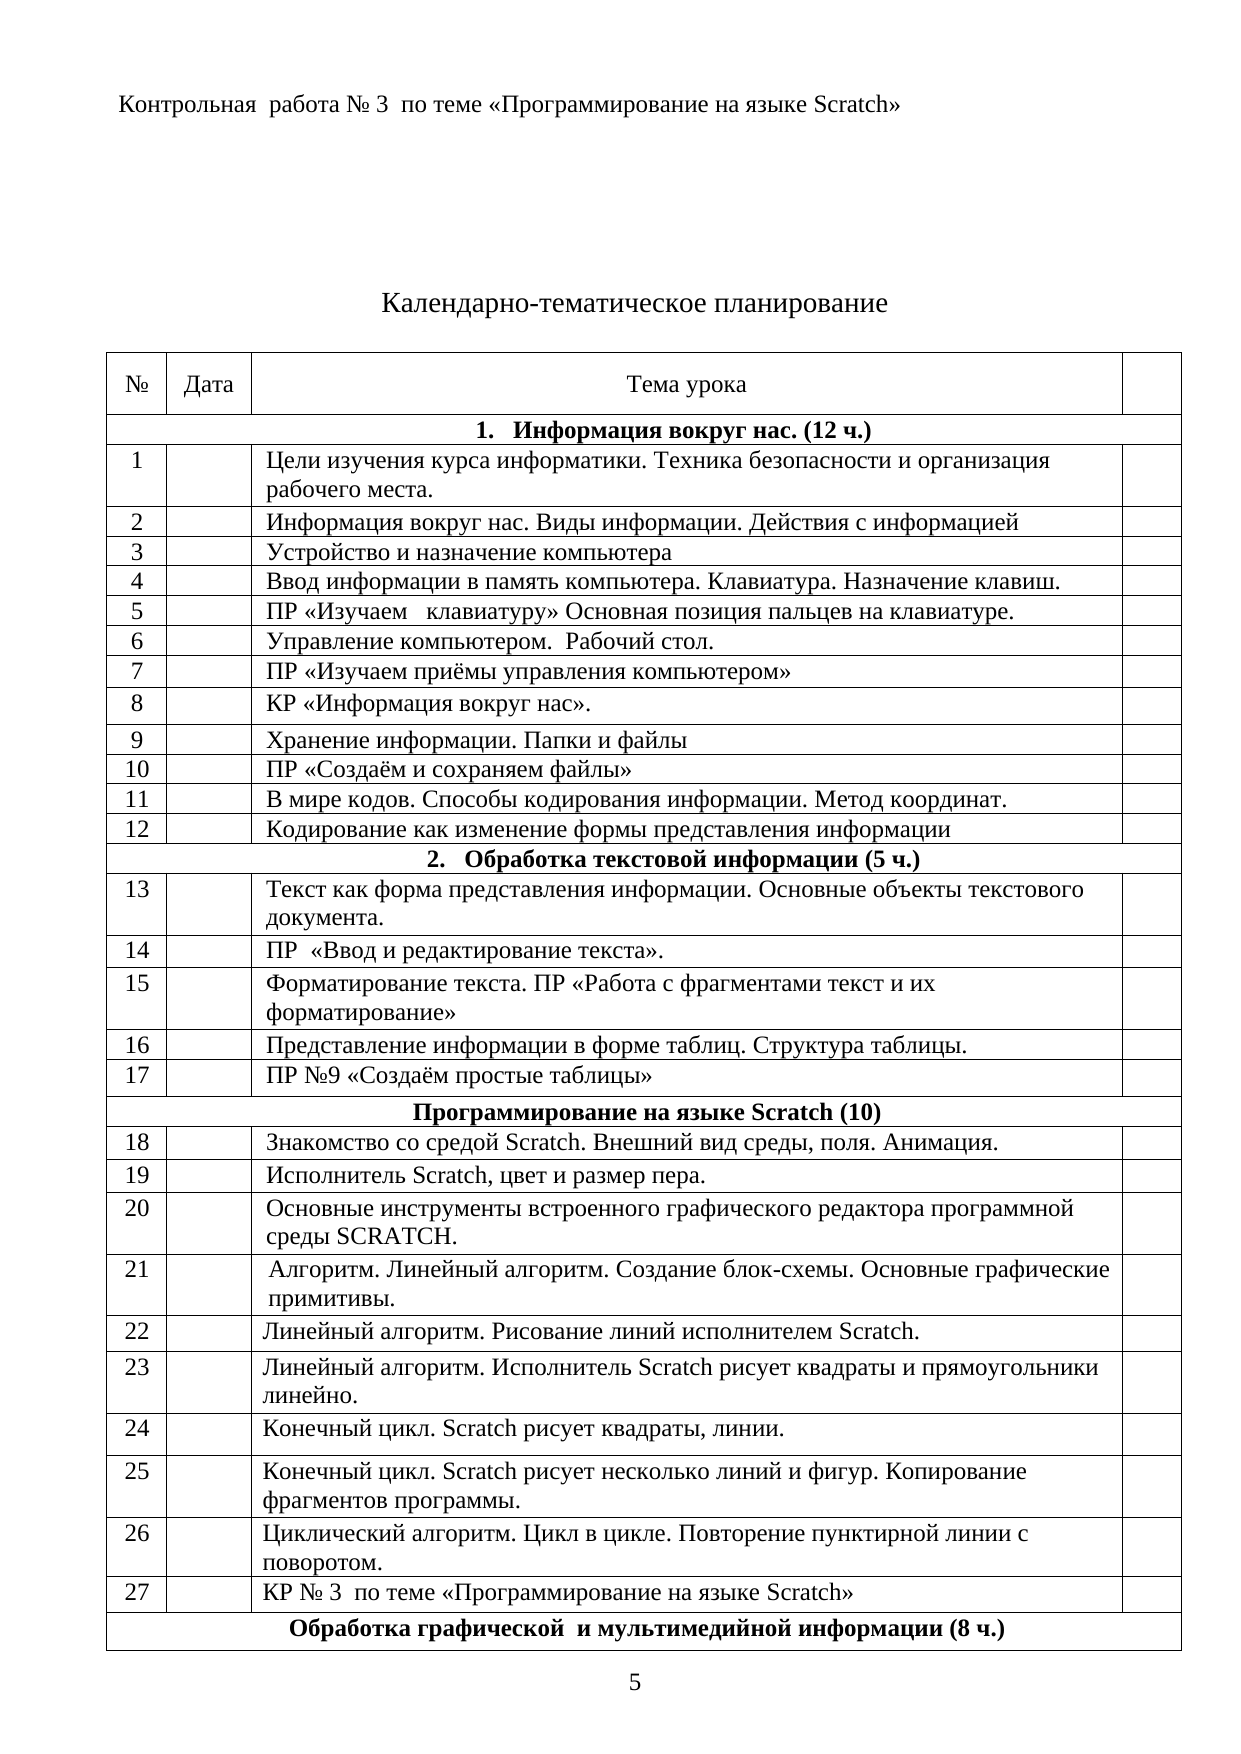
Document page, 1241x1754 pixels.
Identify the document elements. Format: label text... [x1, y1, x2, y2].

table_cell 18 [107, 1127, 166, 1159]
table_cell 16 [107, 1030, 166, 1059]
table_cell [1123, 755, 1181, 783]
table_cell 20 [107, 1193, 166, 1253]
table_cell [167, 1316, 251, 1351]
table_cell [167, 1518, 251, 1576]
table_cell 7 [107, 656, 166, 687]
table_cell Хранение информации. Папки и файлы [252, 725, 1122, 753]
table_cell 21 [107, 1255, 166, 1315]
table_cell 19 [107, 1160, 166, 1192]
table_cell [1123, 874, 1181, 934]
text Контрольная работа № 3 по теме «Программирование на языке Scratch» [118, 89, 1152, 117]
table_cell [167, 1577, 251, 1612]
table_cell [167, 725, 251, 753]
table_cell [1123, 688, 1181, 724]
table_cell Ввод информации в память компьютера. Клавиатура. Назначение клавиш. [252, 566, 1122, 595]
table_cell [1123, 445, 1181, 506]
table_cell [1123, 1456, 1181, 1517]
table_cell [167, 1456, 251, 1517]
table_cell [167, 814, 251, 843]
table_cell [1123, 1414, 1181, 1455]
table_cell [167, 1255, 251, 1315]
table_header [1123, 353, 1181, 414]
table_header № [107, 353, 166, 414]
table_header Дата [167, 353, 251, 414]
table_cell [1123, 1316, 1181, 1351]
table_cell 24 [107, 1414, 166, 1455]
table_cell КР «Информация вокруг нас». [252, 688, 1122, 724]
table_cell [167, 688, 251, 724]
table_cell [167, 1352, 251, 1412]
table_cell Цели изучения курса информатики. Техника безопасности и организация рабочего места. [252, 445, 1122, 506]
table_cell 23 [107, 1352, 166, 1412]
table_cell Обработка графической и мультимедийной информации (8 ч.) [107, 1613, 1181, 1650]
table_cell ПР «Изучаем приёмы управления компьютером» [252, 656, 1122, 687]
table_cell [167, 936, 251, 967]
table_cell [1123, 1160, 1181, 1192]
table_cell Линейный алгоритм. Рисование линий исполнителем Scratch. [252, 1316, 1122, 1351]
table_cell [167, 445, 251, 506]
table_cell 1 [107, 445, 166, 506]
table_cell [167, 1193, 251, 1253]
table_cell ПР «Ввод и редактирование текста». [252, 936, 1122, 967]
table_cell Обработка текстовой информации (5 ч.) [107, 844, 1181, 873]
table_cell ПР «Создаём и сохраняем файлы» [252, 755, 1122, 783]
table_cell [1123, 1255, 1181, 1315]
table_cell 12 [107, 814, 166, 843]
table_cell 25 [107, 1456, 166, 1517]
table_cell [1123, 1127, 1181, 1159]
table_cell 4 [107, 566, 166, 595]
table_cell КР № 3 по теме «Программирование на языке Scratch» [252, 1577, 1122, 1612]
table_cell [167, 755, 251, 783]
table_cell 26 [107, 1518, 166, 1576]
table_cell Форматирование текста. ПР «Работа с фрагментами текст и их форматирование» [252, 968, 1122, 1029]
table_cell [167, 874, 251, 934]
table_header Тема урока [252, 353, 1122, 414]
table_cell Информация вокруг нас. Виды информации. Действия с информацией [252, 507, 1122, 536]
table_cell Линейный алгоритм. Исполнитель Scratch рисует квадраты и прямоугольники линейно. [252, 1352, 1122, 1412]
table_cell [1123, 814, 1181, 843]
table_cell 6 [107, 626, 166, 655]
table_cell Информация вокруг нас. (12 ч.) [107, 415, 1181, 444]
table_cell 22 [107, 1316, 166, 1351]
text Календарно-тематическое планирование [118, 285, 1152, 319]
table_cell [167, 784, 251, 813]
table_cell [167, 596, 251, 625]
table_cell 3 [107, 537, 166, 565]
table_cell Кодирование как изменение формы представления информации [252, 814, 1122, 843]
table_cell В мире кодов. Способы кодирования информации. Метод координат. [252, 784, 1122, 813]
table_cell [167, 626, 251, 655]
table_cell [1123, 1577, 1181, 1612]
table_cell Алгоритм. Линейный алгоритм. Создание блок-схемы. Основные графические примитивы. [252, 1255, 1122, 1315]
table_cell [167, 1030, 251, 1059]
table_cell 15 [107, 968, 166, 1029]
table_cell 17 [107, 1060, 166, 1096]
table_cell Конечный цикл. Scratch рисует несколько линий и фигур. Копирование фрагментов программы. [252, 1456, 1122, 1517]
table_cell Устройство и назначение компьютера [252, 537, 1122, 565]
table_cell 5 [107, 596, 166, 625]
table_cell [167, 1060, 251, 1096]
table_cell [167, 566, 251, 595]
table_cell [167, 1127, 251, 1159]
table_cell [167, 1160, 251, 1192]
table_cell [1123, 537, 1181, 565]
table_cell 8 [107, 688, 166, 724]
table_cell 14 [107, 936, 166, 967]
table_cell [1123, 626, 1181, 655]
table_cell [1123, 507, 1181, 536]
table_cell ПР «Изучаем клавиатуру» Основная позиция пальцев на клавиатуре. [252, 596, 1122, 625]
table_cell [1123, 1352, 1181, 1412]
table_cell Текст как форма представления информации. Основные объекты текстового документа. [252, 874, 1122, 934]
table_cell 10 [107, 755, 166, 783]
table_cell [167, 507, 251, 536]
table_cell 2 [107, 507, 166, 536]
table_cell [1123, 1193, 1181, 1253]
table_cell [167, 968, 251, 1029]
table_cell Циклический алгоритм. Цикл в цикле. Повторение пунктирной линии с поворотом. [252, 1518, 1122, 1576]
table_cell Конечный цикл. Scratch рисует квадраты, линии. [252, 1414, 1122, 1455]
table_cell [1123, 566, 1181, 595]
table_cell 13 [107, 874, 166, 934]
table_cell ПР №9 «Создаём простые таблицы» [252, 1060, 1122, 1096]
table_cell 27 [107, 1577, 166, 1612]
table_cell 9 [107, 725, 166, 753]
table_cell [167, 537, 251, 565]
table_cell 11 [107, 784, 166, 813]
table_cell [167, 656, 251, 687]
table_cell Основные инструменты встроенного графического редактора программной среды SCRATCH. [252, 1193, 1122, 1253]
table_cell [167, 1414, 251, 1455]
table_cell Исполнитель Scratch, цвет и размер пера. [252, 1160, 1122, 1192]
table_cell Представление информации в форме таблиц. Структура таблицы. [252, 1030, 1122, 1059]
table_cell [1123, 784, 1181, 813]
table_cell [1123, 1030, 1181, 1059]
table_cell [1123, 936, 1181, 967]
table_cell Знакомство со средой Scratch. Внешний вид среды, поля. Анимация. [252, 1127, 1122, 1159]
table_cell [1123, 725, 1181, 753]
table_cell [1123, 1060, 1181, 1096]
table_cell [1123, 968, 1181, 1029]
table_cell [1123, 656, 1181, 687]
table_cell [1123, 1518, 1181, 1576]
table_cell Управление компьютером. Рабочий стол. [252, 626, 1122, 655]
table_cell Программирование на языке Scratch (10) [107, 1097, 1181, 1126]
table_cell [1123, 596, 1181, 625]
